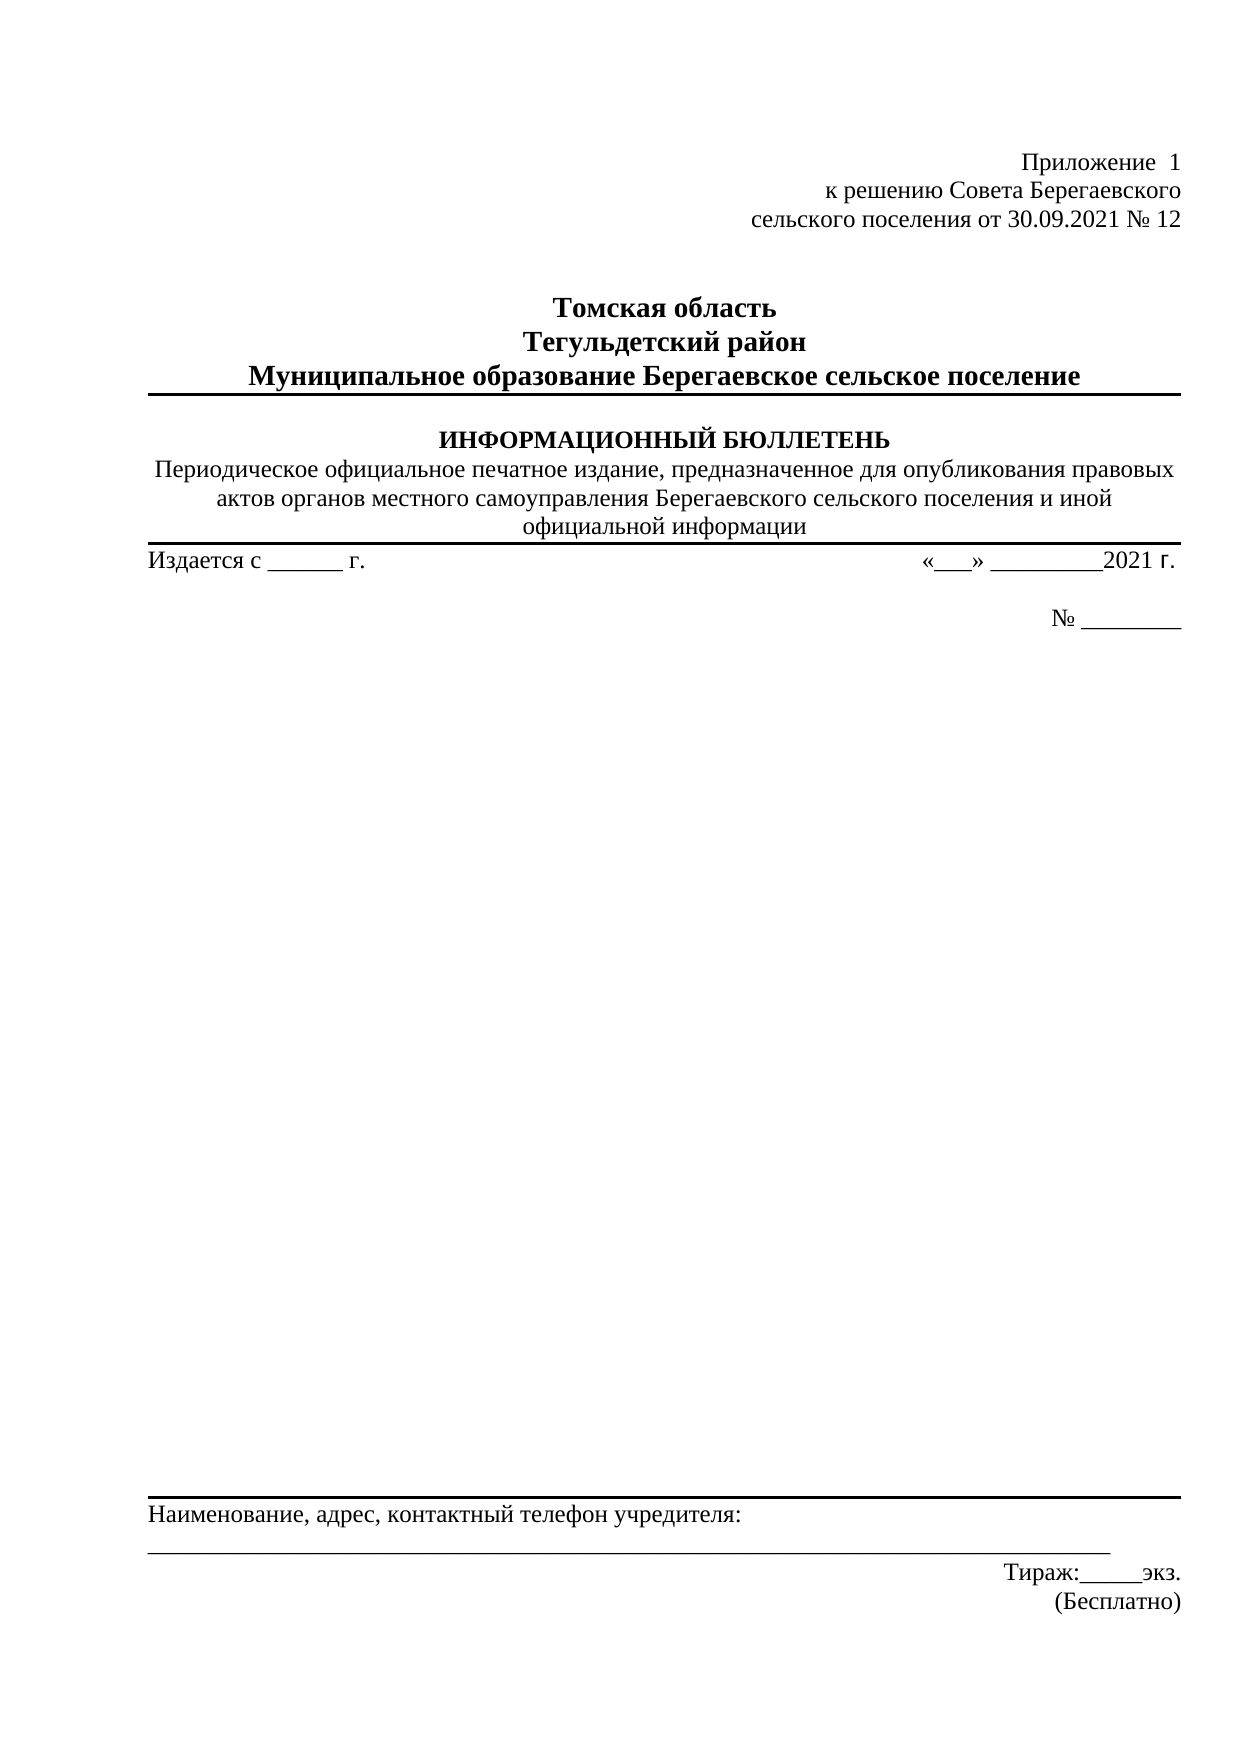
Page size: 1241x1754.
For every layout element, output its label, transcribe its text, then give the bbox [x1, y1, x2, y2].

text сельского поселения от 30.09.2021 № 12 [148, 204, 1181, 233]
text Наименование, адрес, контактный телефон учредителя: [148, 1499, 1181, 1528]
text Тегульдетский район [148, 324, 1181, 358]
text № ________ [148, 603, 1181, 632]
text Издается с ______ г. «___» _________2021 г. [148, 545, 1181, 574]
text _____________________________________________________________________________ [148, 1528, 1181, 1557]
text (Бесплатно) [148, 1586, 1181, 1614]
text Приложение 1 [148, 147, 1181, 176]
text Тираж:_____экз. [148, 1557, 1181, 1586]
text Периодическое официальное печатное издание, предназначенное для опубликования правовых актов органов местного самоуправления Берегаевского сельского поселения и иной официальной информации [148, 454, 1181, 542]
text Томская область [148, 291, 1181, 324]
text к решению Совета Берегаевского [148, 176, 1181, 204]
text Муниципальное образование Берегаевское сельское поселение [148, 358, 1181, 393]
text ИНФОРМАЦИОННЫЙ БЮЛЛЕТЕНЬ [148, 425, 1181, 454]
